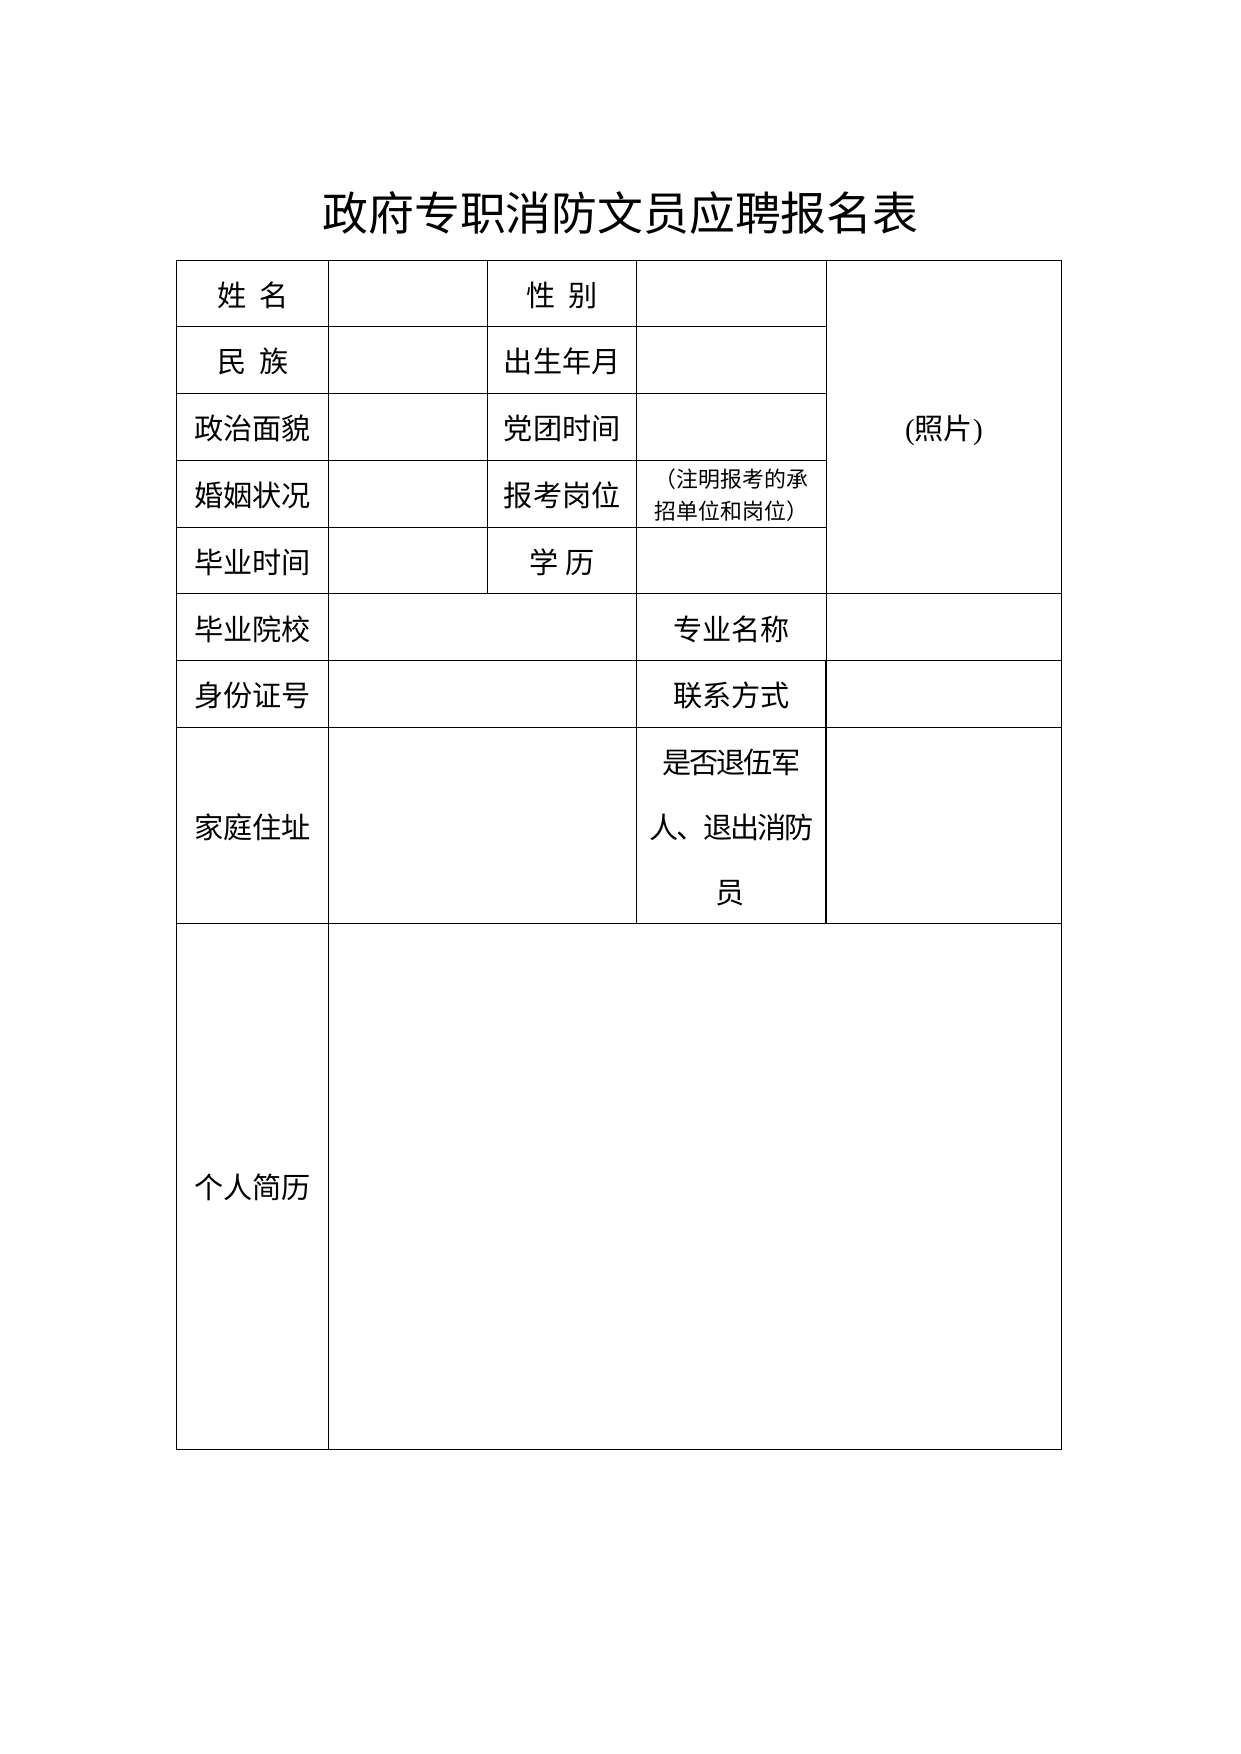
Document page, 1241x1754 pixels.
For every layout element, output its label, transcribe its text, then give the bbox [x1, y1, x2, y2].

table_cell 联系方式 [637, 661, 825, 727]
table_header (照片) [827, 261, 1061, 593]
table_cell [329, 728, 636, 923]
table_cell 家庭住址 [177, 728, 328, 923]
table_cell 民 族 [177, 327, 328, 393]
table_cell [329, 461, 487, 527]
table_cell [329, 327, 487, 393]
table_cell （注明报考的承招单位和岗位） [637, 461, 826, 527]
table_cell [329, 661, 636, 727]
table_cell 个人简历 [177, 924, 328, 1449]
table_cell 政治面貌 [177, 394, 328, 460]
table_cell [329, 924, 1061, 1449]
table_cell [827, 661, 1061, 727]
table_cell 出生年月 [488, 327, 636, 393]
table_cell [827, 594, 1061, 660]
table_cell 专业名称 [637, 594, 826, 660]
table_cell 学 历 [488, 528, 636, 593]
table_cell 毕业时间 [177, 528, 328, 593]
table_cell [329, 594, 636, 660]
table_cell 婚姻状况 [177, 461, 328, 527]
table_header 姓 名 [177, 261, 328, 326]
table_cell 党团时间 [488, 394, 636, 460]
table_cell 报考岗位 [488, 461, 636, 527]
table_header [329, 261, 487, 326]
table_cell [827, 728, 1061, 923]
table_cell [637, 394, 826, 460]
text 政府专职消防文员应聘报名表 [187, 162, 1053, 259]
table_cell [329, 394, 487, 460]
table_header [637, 261, 826, 326]
table_cell [637, 528, 826, 593]
table_cell 毕业院校 [177, 594, 328, 660]
table_cell [637, 327, 826, 393]
table_cell 身份证号 [177, 661, 328, 727]
table_cell [329, 528, 487, 593]
table_cell 是否退伍军人、退出消防员 [637, 728, 825, 923]
table_header 性 别 [488, 261, 636, 326]
